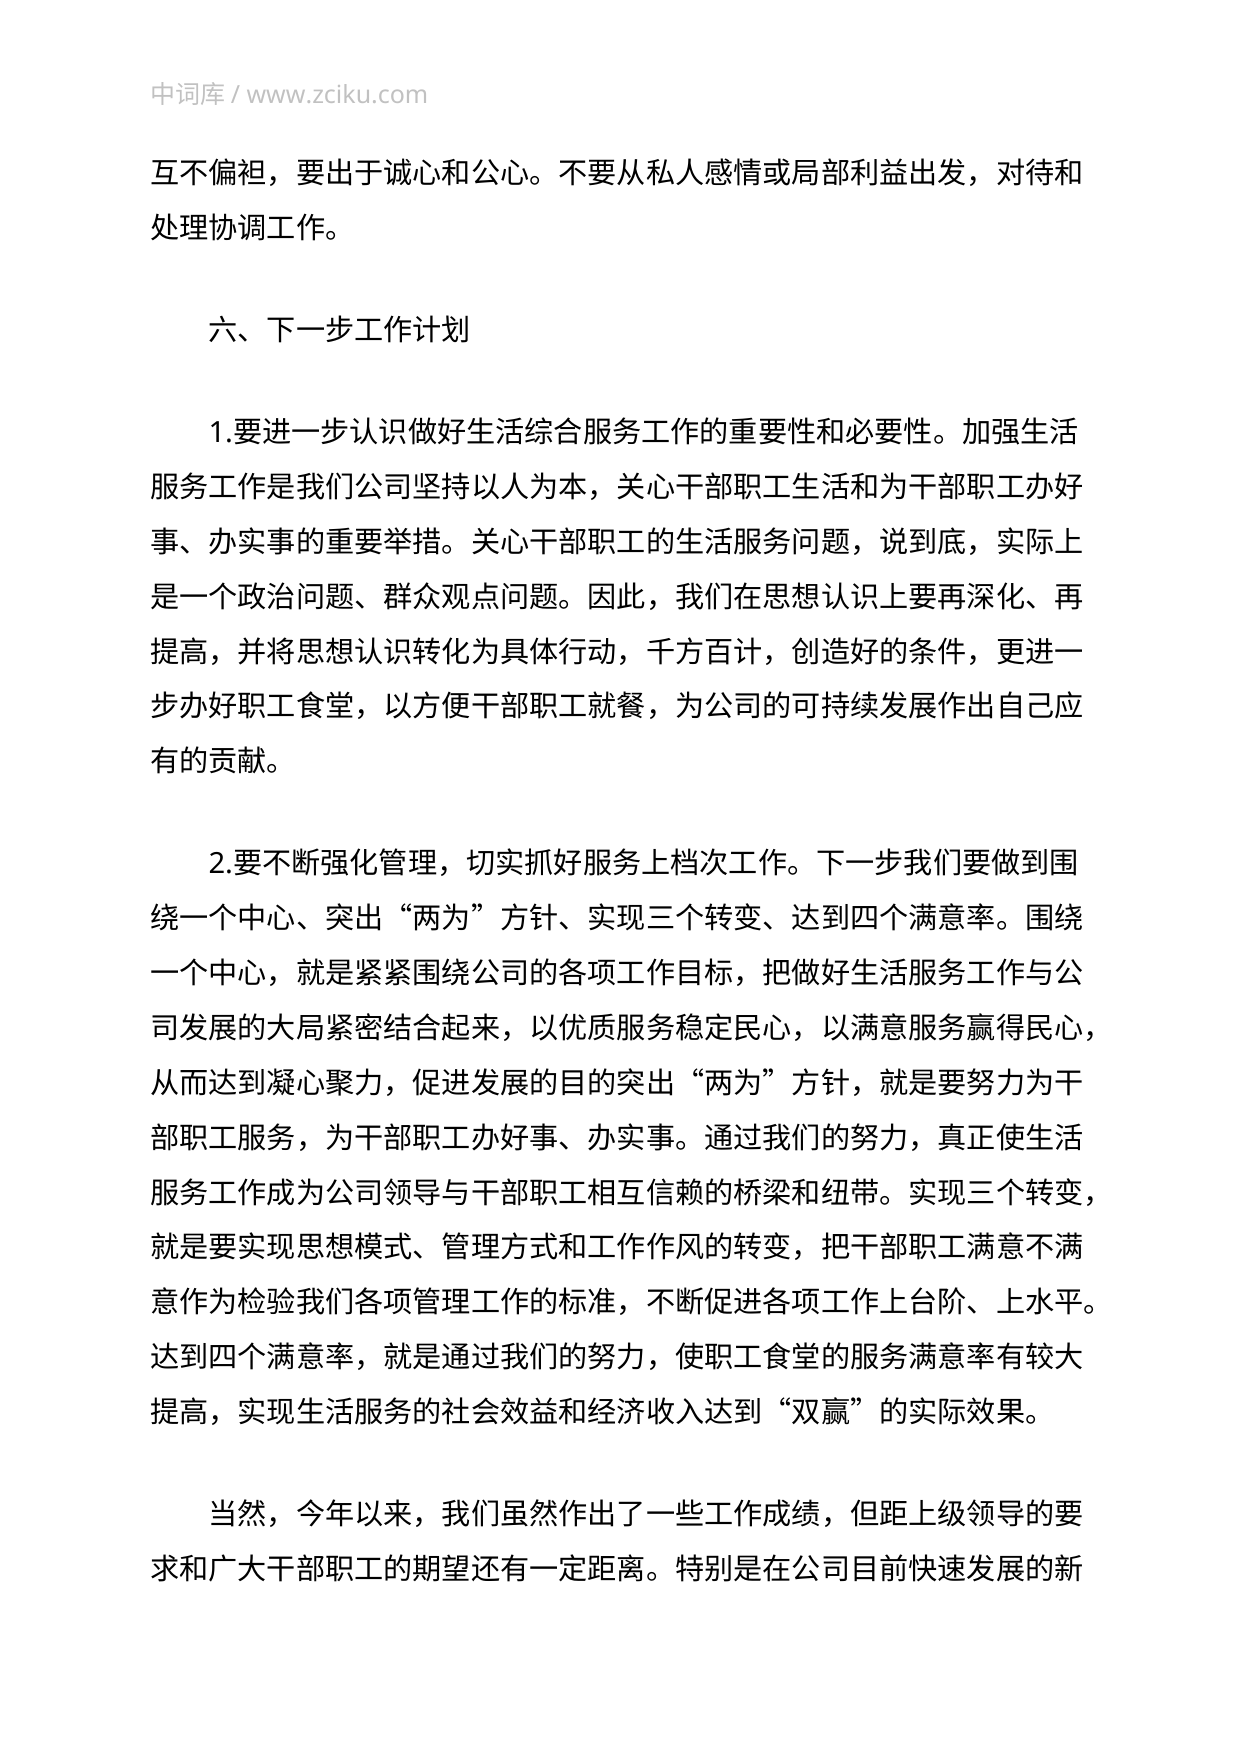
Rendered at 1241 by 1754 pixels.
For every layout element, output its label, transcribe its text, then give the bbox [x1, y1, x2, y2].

text 1.要进一步认识做好生活综合服务工作的重要性和必要性。加强生活服务工作是我们公司坚持以人为本，关心干部职工生活和为干部职工办好事、办实事的重要举措。关心干部职工的生活服务问题，说到底，实际上是一个政治问题、群众观点问题。因此，我们在思想认识上要再深化、再提高，并将思想认识转化为具体行动，千方百计，创造好的条件，更进一步办好职工食堂，以方便干部职工就餐，为公司的可持续发展作出自己应有的贡献。 [150, 408, 1090, 780]
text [150, 150, 1090, 247]
text 六、下一步工作计划 [150, 307, 1090, 349]
text 2.要不断强化管理，切实抓好服务上档次工作。下一步我们要做到围绕一个中心、突出“两为”方针、实现三个转变、达到四个满意率。围绕一个中心，就是紧紧围绕公司的各项工作目标，把做好生活服务工作与公司发展的大局紧密结合起来，以优质服务稳定民心，以满意服务赢得民心，从而达到凝心聚力，促进发展的目的突出“两为”方针，就是要努力为干部职工服务，为干部职工办好事、办实事。通过我们的努力，真正使生活服务工作成为公司领导与干部职工相互信赖的桥梁和纽带。实现三个转变，就是要实现思想模式、管理方式和工作作风的转变，把干部职工满意不满意作为检验我们各项管理工作的标准，不断促进各项工作上台阶、上水平。达到四个满意率，就是通过我们的努力，使职工食堂的服务满意率有较大提高，实现生活服务的社会效益和经济收入达到“双赢”的实际效果。 [150, 840, 1090, 1431]
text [150, 1491, 1090, 1588]
